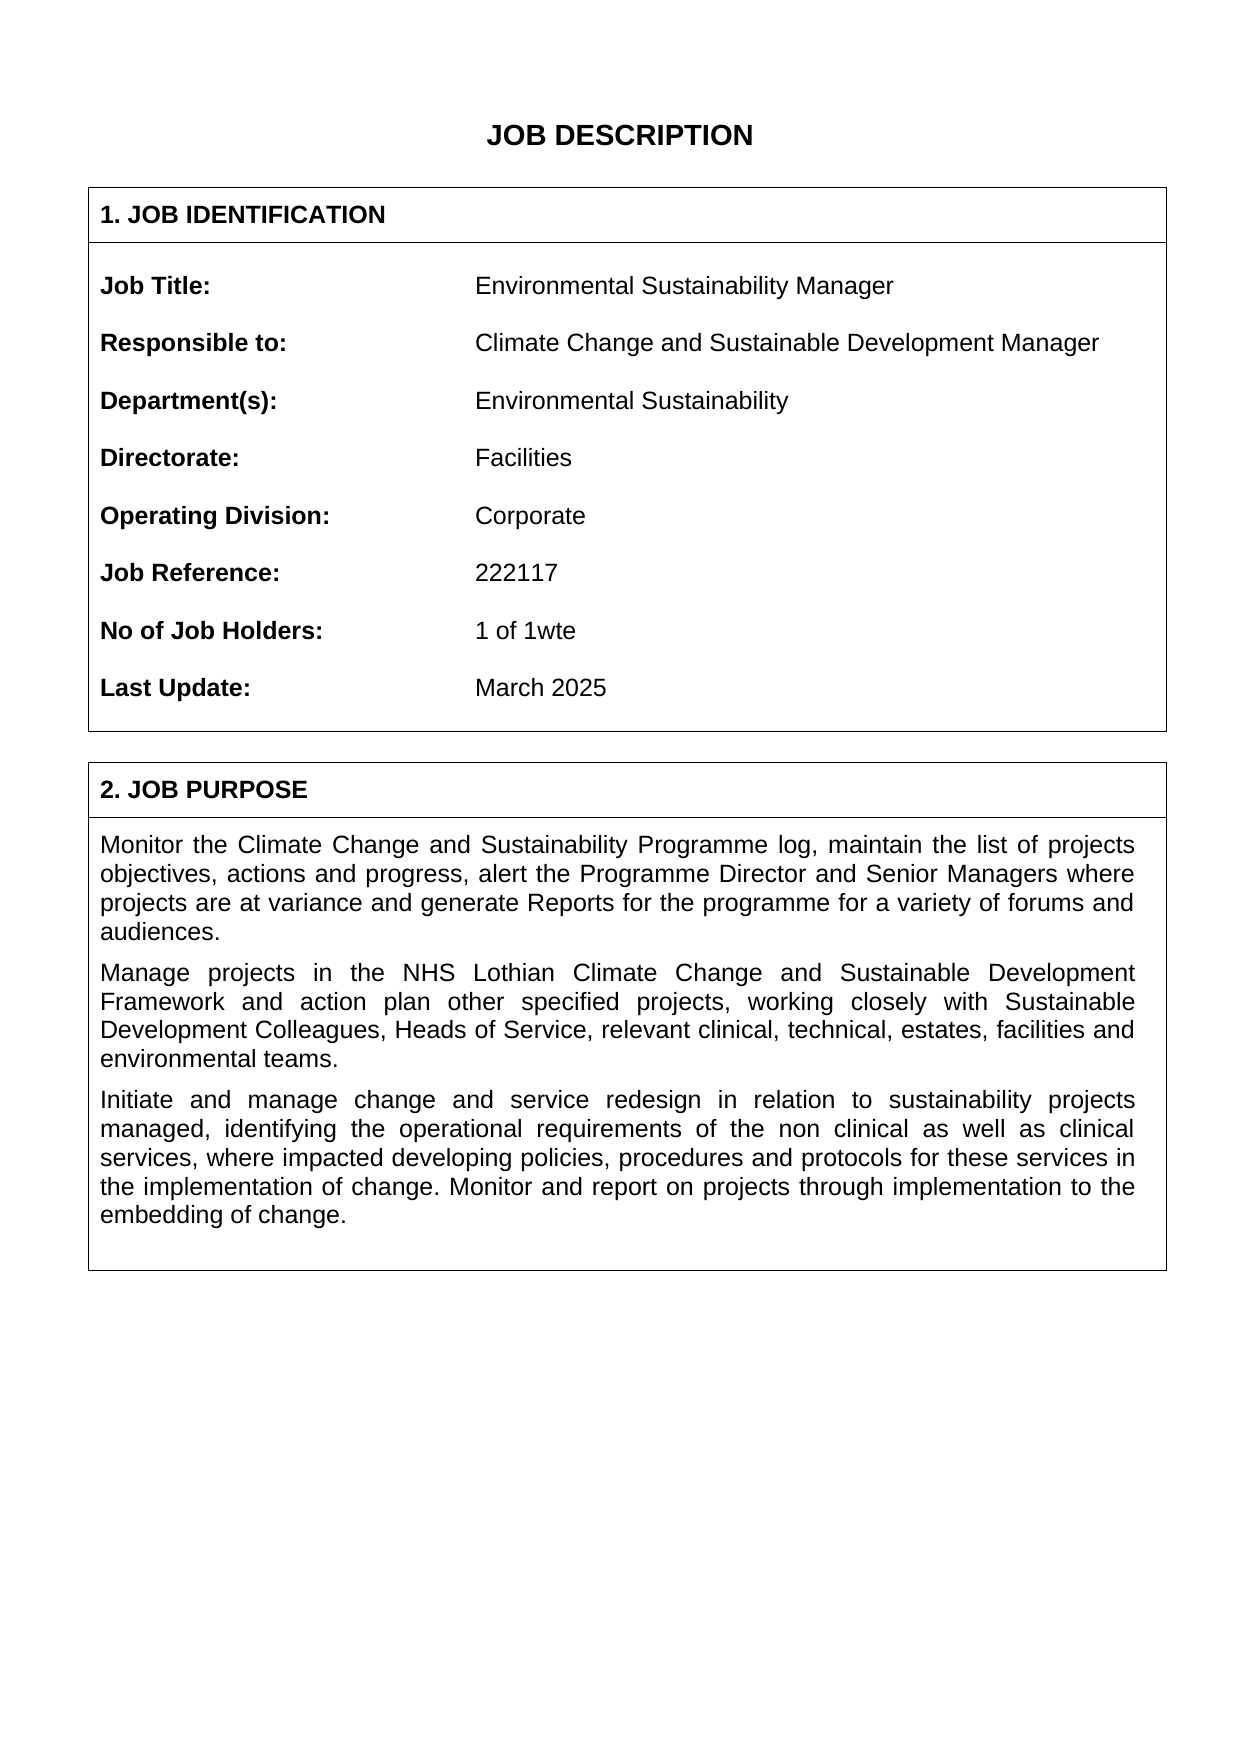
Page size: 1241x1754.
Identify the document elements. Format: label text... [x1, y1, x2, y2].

table_header 1. JOB IDENTIFICATION [89, 188, 1166, 242]
table_cell Job Title: Environmental Sustainability Manager Responsible to: Climate Change and Sustainable Development Manager Department(s): Environmental Sustainability Directorate: Facilities Operating Division: Corporate Job Reference: 222117 No of Job Holders: 1 of 1wte Last Update: March 2025 [89, 243, 1166, 731]
text JOB DESCRIPTION [106, 118, 1134, 152]
table_cell Monitor the Climate Change and Sustainability Programme log, maintain the list of projects objectives, actions and progress, alert the Programme Director and Senior Managers where projects are at variance and generate Reports for the programme for a variety of forums and audiences. Manage projects in the NHS Lothian Climate Change and Sustainable Development Framework and action plan other specified projects, working closely with Sustainable Development Colleagues, Heads of Service, relevant clinical, technical, estates, facilities and environmental teams. Initiate and manage change and service redesign in relation to sustainability projects managed, identifying the operational requirements of the non clinical as well as clinical services, where impacted developing policies, procedures and protocols for these services in the implementation of change. Monitor and report on projects through implementation to the embedding of change. [89, 818, 1166, 1270]
table_header 2. JOB PURPOSE [89, 763, 1166, 817]
